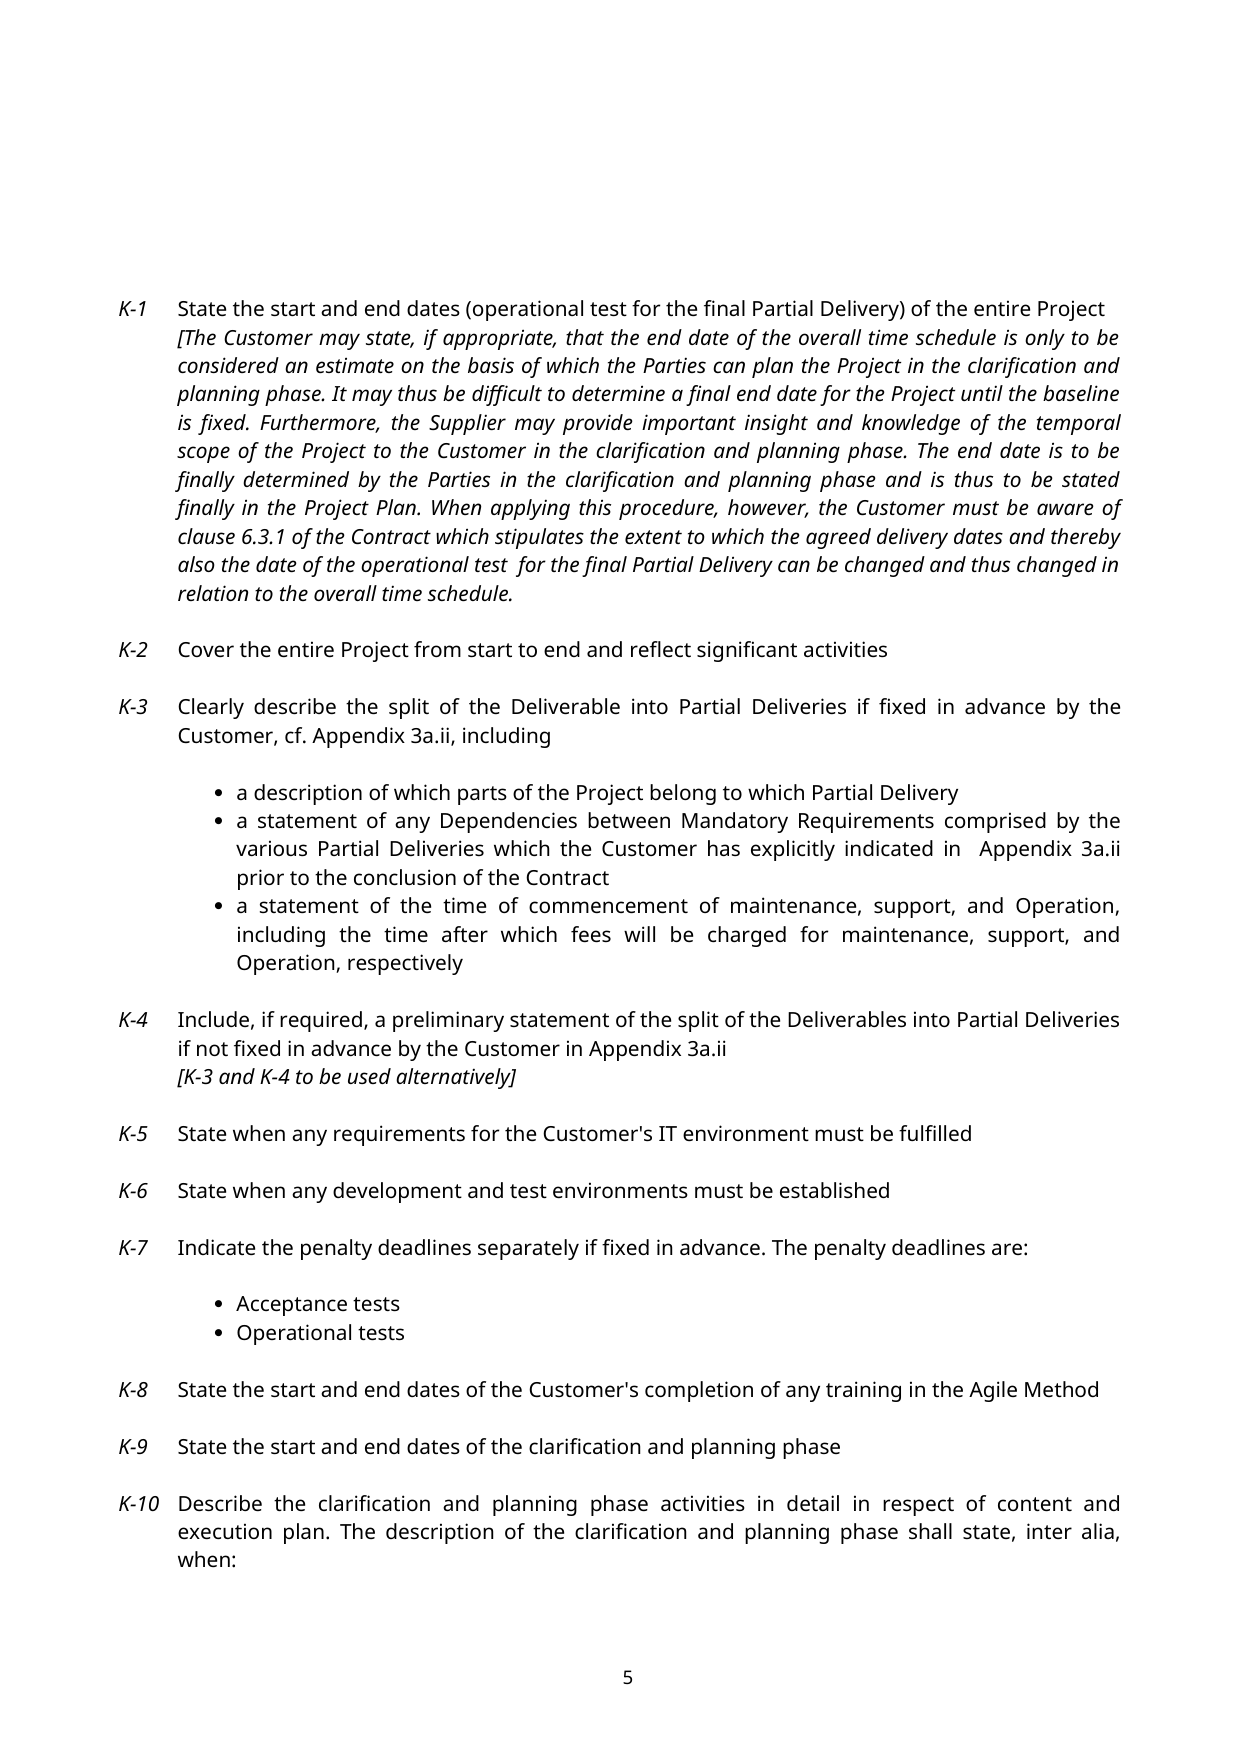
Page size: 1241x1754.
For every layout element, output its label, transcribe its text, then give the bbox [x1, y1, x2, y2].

list State the start and end dates of the clarification and planning phase [118, 1432, 1122, 1460]
list a description of which parts of the Project belong to which Partial Delivery [215, 778, 1122, 806]
list State when any requirements for the Customer's IT environment must be fulfilled [118, 1119, 1122, 1147]
list Include, if required, a preliminary statement of the split of the Deliverables into Partial Deliveries if not fixed in advance by the Customer in Appendix 3a.ii [118, 1005, 1122, 1062]
list [K-3 and K-4 to be used alternatively] [177, 1062, 1122, 1091]
list Operational tests [215, 1318, 1122, 1346]
list State the start and end dates (operational test for the final Partial Delivery) of the entire Project [118, 294, 1122, 323]
list Clearly describe the split of the Deliverable into Partial Deliveries if fixed in advance by the Customer, cf. Appendix 3a.ii, including [118, 692, 1122, 749]
list State the start and end dates of the Customer's completion of any training in the Agile Method [118, 1375, 1122, 1403]
list Describe the clarification and planning phase activities in detail in respect of content and execution plan. The description of the clarification and planning phase shall state, inter alia, when: [118, 1489, 1122, 1574]
list a statement of the time of commencement of maintenance, support, and Operation, including the time after which fees will be charged for maintenance, support, and Operation, respectively [215, 891, 1122, 977]
list Acceptance tests [215, 1289, 1122, 1318]
list [The Customer may state, if appropriate, that the end date of the overall time schedule is only to be considered an estimate on the basis of which the Parties can plan the Project in the clarification and planning phase. It may thus be difficult to determine a final end date for the Project until the baseline is fixed. Furthermore, the Supplier may provide important insight and knowledge of the temporal scope of the Project to the Customer in the clarification and planning phase. The end date is to be finally determined by the Parties in the clarification and planning phase and is thus to be stated finally in the Project Plan. When applying this procedure, however, the Customer must be aware of clause 6.3.1 of the Contract which stipulates the extent to which the agreed delivery dates and thereby also the date of the operational test for the final Partial Delivery can be changed and thus changed in relation to the overall time schedule. [177, 323, 1122, 607]
list Indicate the penalty deadlines separately if fixed in advance. The penalty deadlines are: [118, 1233, 1122, 1261]
list Cover the entire Project from start to end and reflect significant activities [118, 636, 1122, 664]
list a statement of any Dependencies between Mandatory Requirements comprised by the various Partial Deliveries which the Customer has explicitly indicated in Appendix 3a.ii prior to the conclusion of the Contract [215, 806, 1122, 891]
list State when any development and test environments must be established [118, 1176, 1122, 1204]
